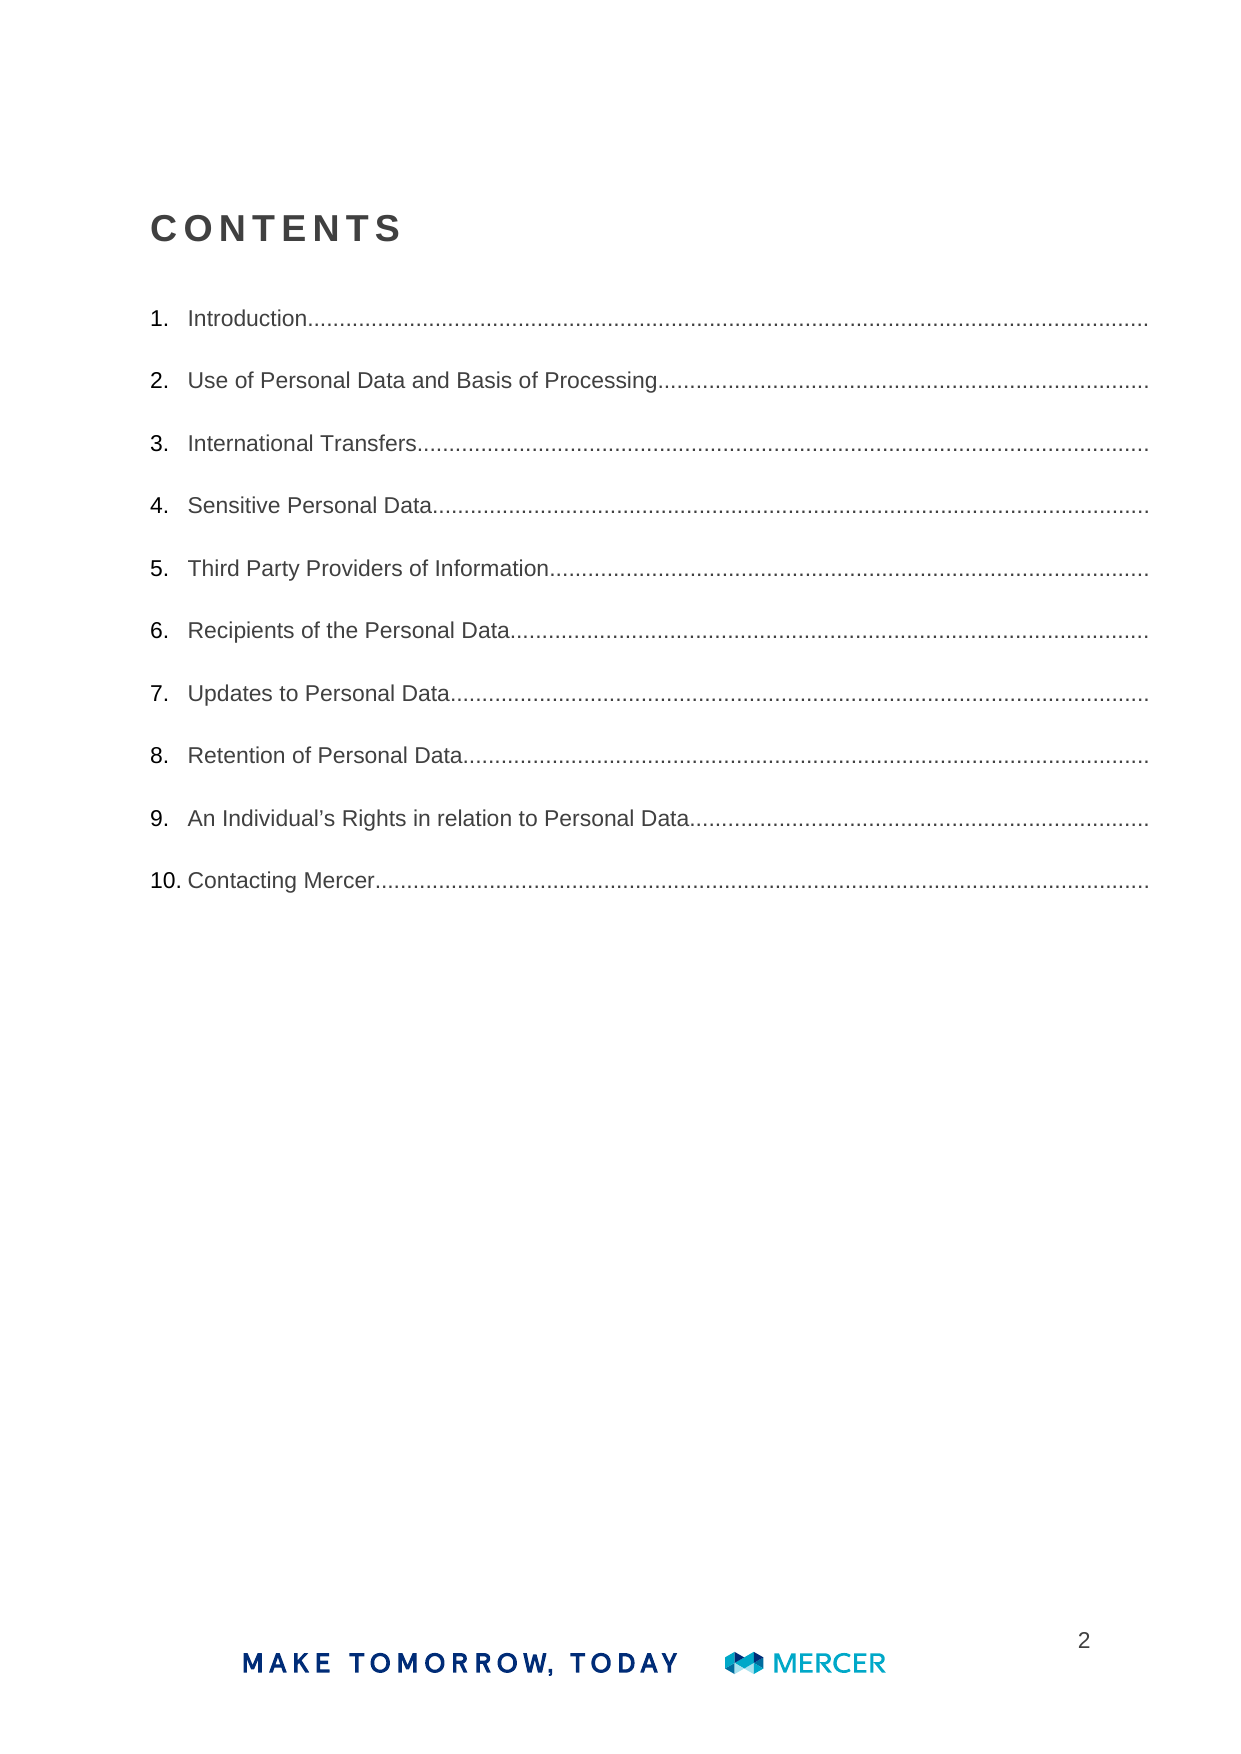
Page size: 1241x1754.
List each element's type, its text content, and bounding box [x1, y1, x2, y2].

text Third Party Providers of Information 7 [150, 551, 1090, 583]
text International Transfers 6 [150, 426, 1090, 458]
text An Individual’s Rights in relation to Personal Data 8 [150, 801, 1090, 833]
subtitle Contents [150, 206, 1090, 249]
text Recipients of the Personal Data 7 [150, 614, 1090, 645]
text Use of Personal Data and Basis of Processing 4 [150, 364, 1090, 395]
text Updates to Personal Data 7 [150, 676, 1090, 708]
text Contacting Mercer 9 [150, 864, 1090, 895]
text Introduction 3 [150, 301, 1090, 333]
text Sensitive Personal Data 6 [150, 489, 1090, 520]
text Retention of Personal Data 8 [150, 739, 1090, 770]
